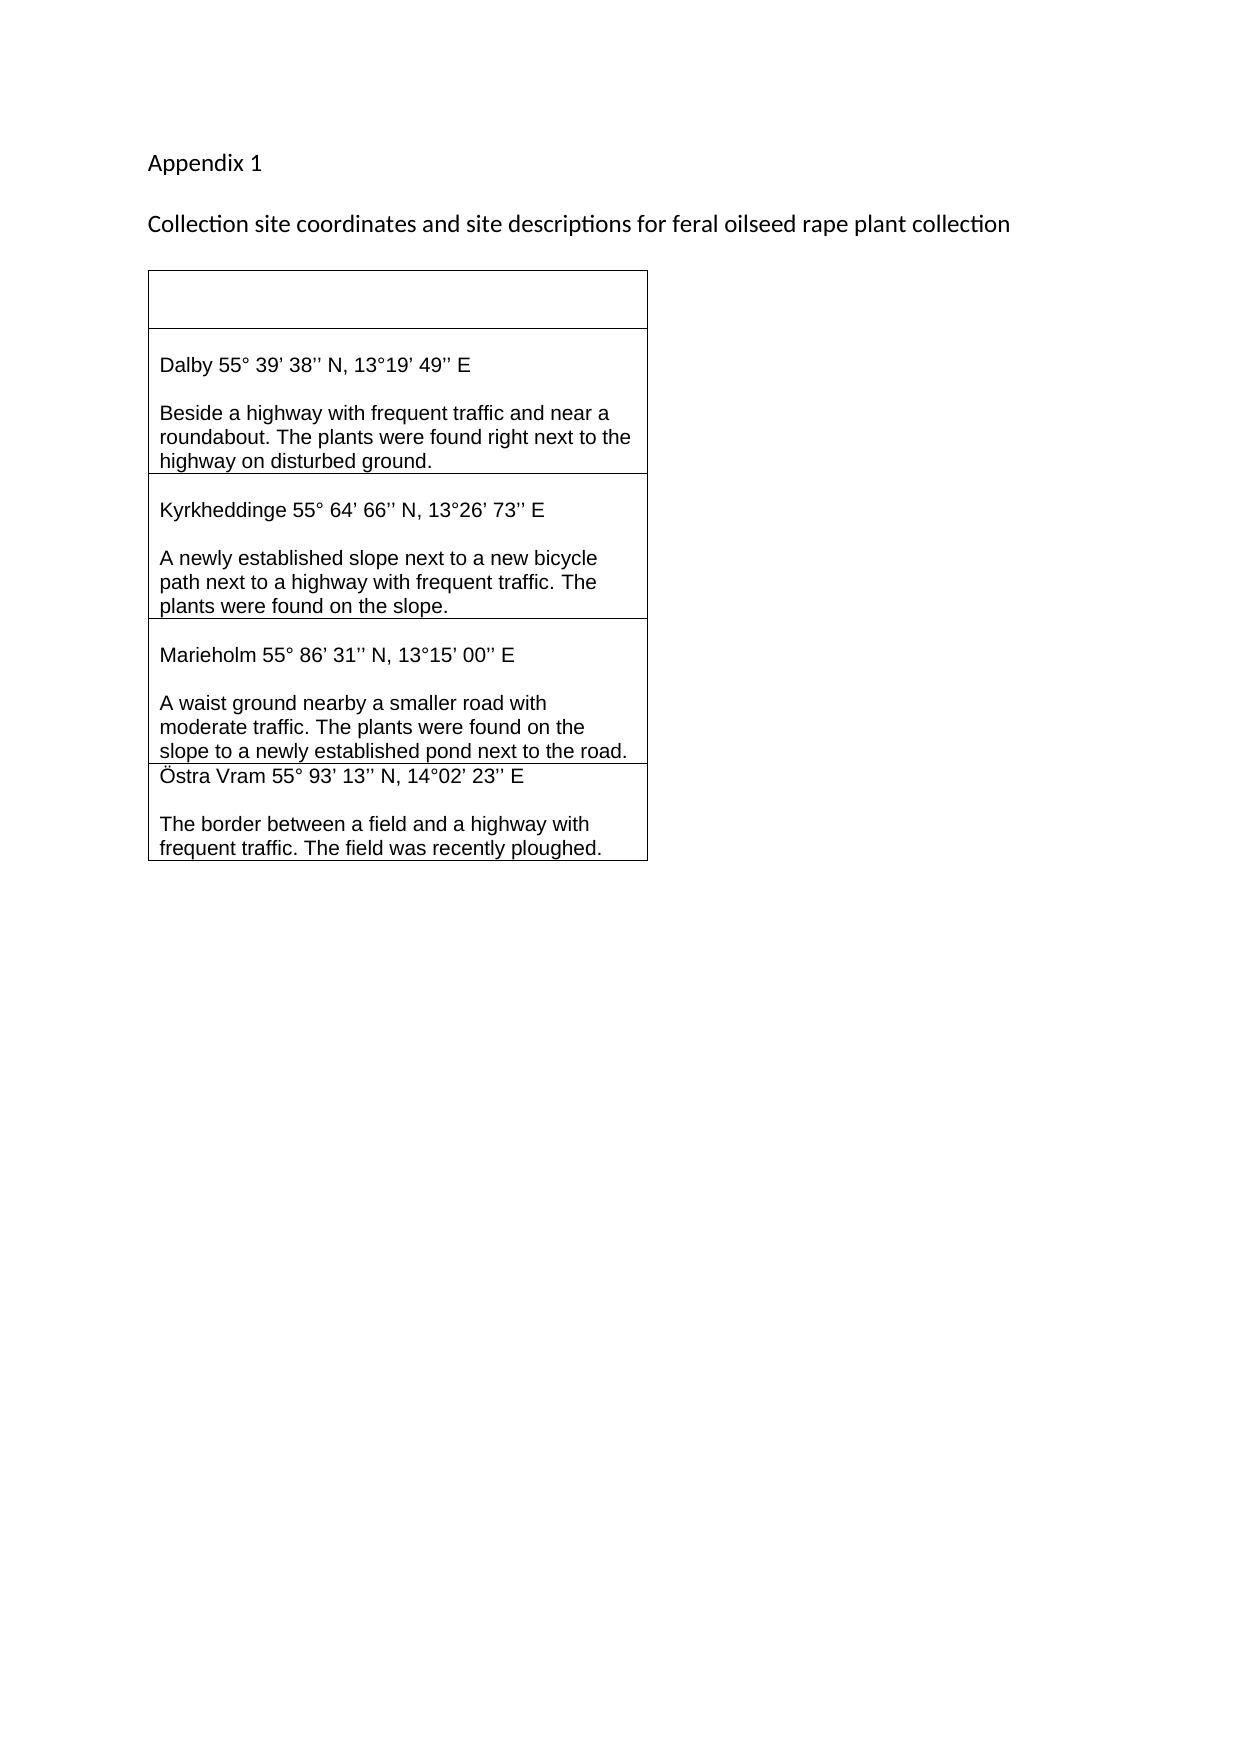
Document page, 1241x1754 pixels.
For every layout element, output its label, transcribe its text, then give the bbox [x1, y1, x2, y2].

table_cell Kyrkheddinge 55° 64’ 66’’ N, 13°26’ 73’’ E A newly established slope next to a new bicycle path next to a highway with frequent traffic. The plants were found on the slope. [149, 474, 647, 618]
table_cell Östra Vram 55° 93’ 13’’ N, 14°02’ 23’’ E The border between a field and a highway with frequent traffic. The field was recently ploughed. [149, 764, 647, 859]
text Appendix 1 [148, 148, 1093, 178]
text Collection site coordinates and site descriptions for feral oilseed rape plant collection [148, 209, 1093, 239]
table_cell Dalby 55° 39’ 38’’ N, 13°19’ 49’’ E Beside a highway with frequent traffic and near a roundabout. The plants were found right next to the highway on disturbed ground. [149, 329, 647, 473]
table_header [149, 271, 647, 328]
table_cell Marieholm 55° 86’ 31’’ N, 13°15’ 00’’ E A waist ground nearby a smaller road with moderate traffic. The plants were found on the slope to a newly established pond next to the road. [149, 619, 647, 763]
